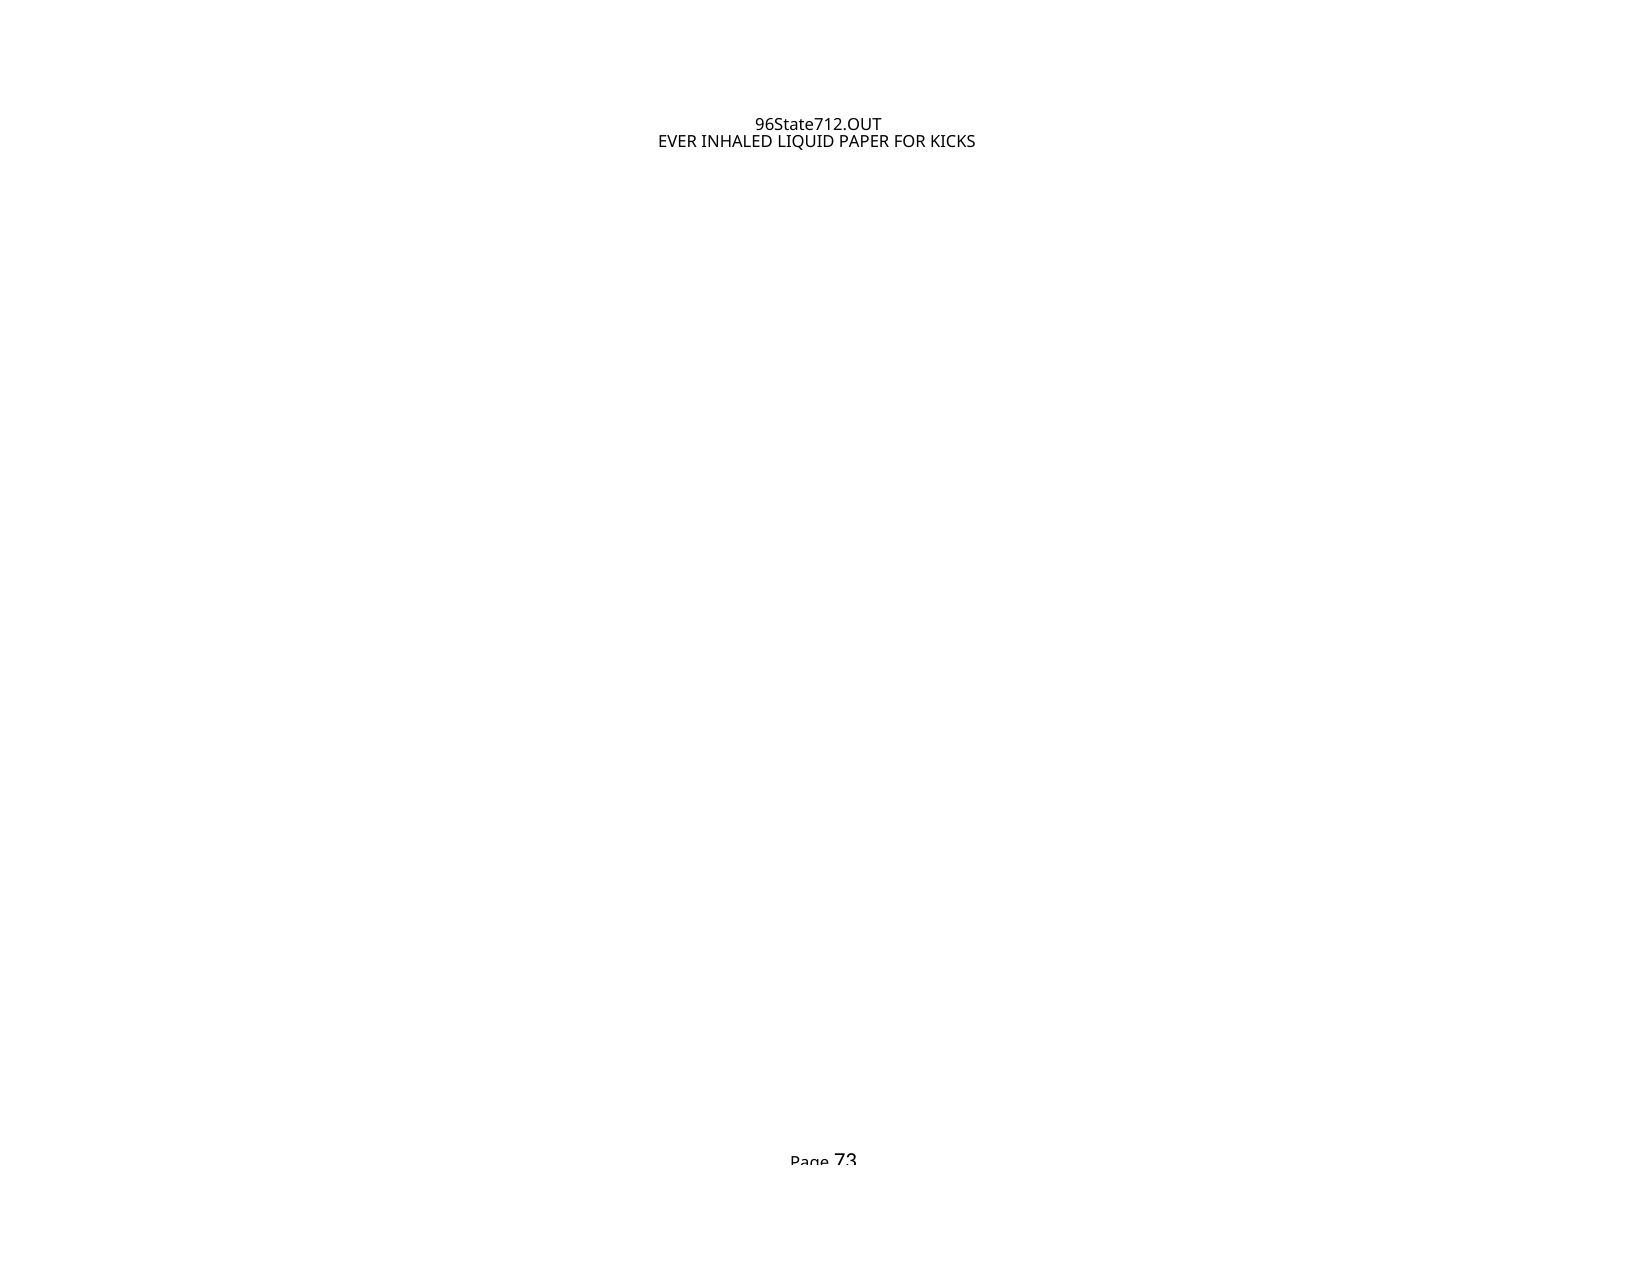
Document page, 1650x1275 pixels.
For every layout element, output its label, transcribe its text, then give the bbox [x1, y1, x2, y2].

text EVER INHALED LIQUID PAPER FOR KICKS [637, 129, 996, 152]
